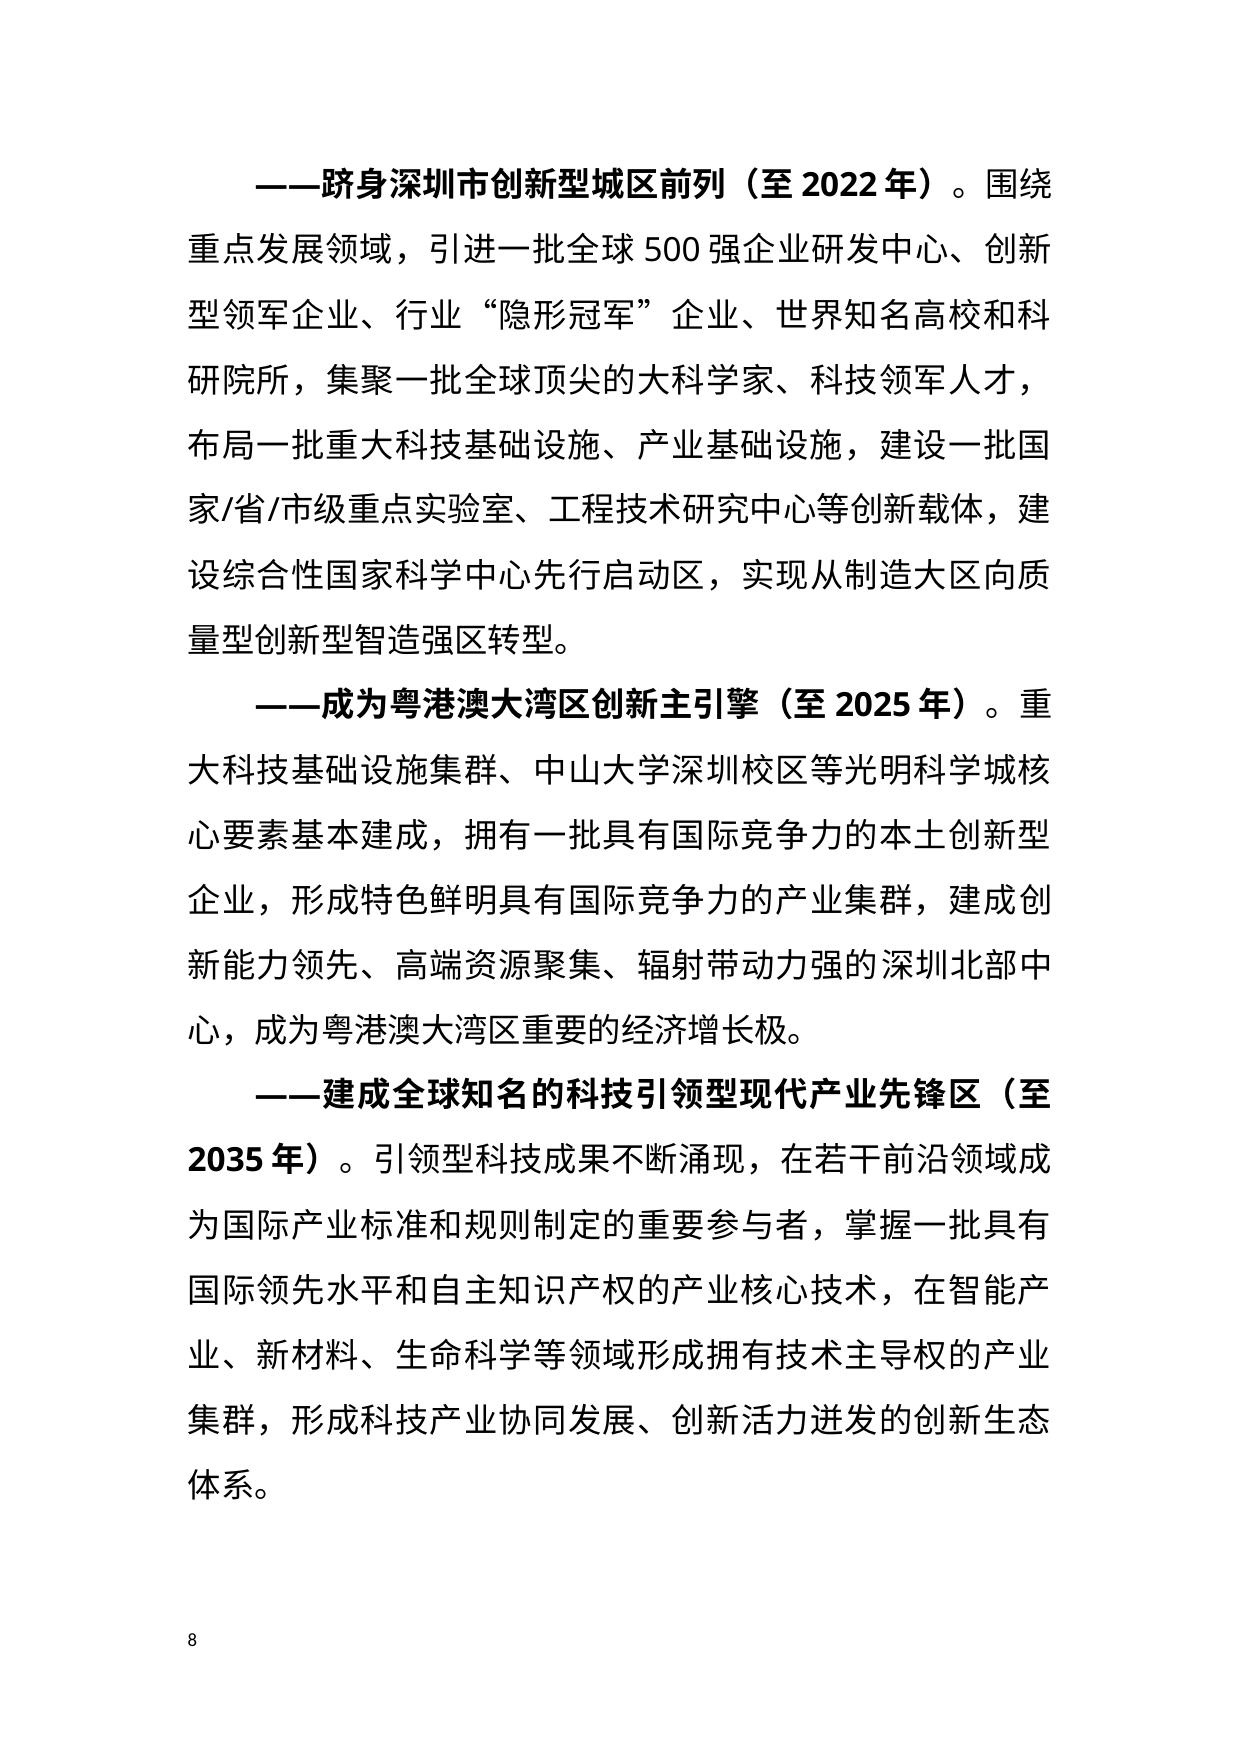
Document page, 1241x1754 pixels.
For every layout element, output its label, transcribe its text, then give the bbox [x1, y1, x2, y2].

text ——跻身深圳市创新型城区前列（至2022年）。围绕重点发展领域，引进一批全球500强企业研发中心、创新型领军企业、行业“隐形冠军”企业、世界知名高校和科研院所，集聚一批全球顶尖的大科学家、科技领军人才，布局一批重大科技基础设施、产业基础设施，建设一批国家/省/市级重点实验室、工程技术研究中心等创新载体，建设综合性国家科学中心先行启动区，实现从制造大区向质量型创新型智造强区转型。 [187, 150, 1053, 670]
text ——建成全球知名的科技引领型现代产业先锋区（至2035年）。引领型科技成果不断涌现，在若干前沿领域成为国际产业标准和规则制定的重要参与者，掌握一批具有国际领先水平和自主知识产权的产业核心技术，在智能产业、新材料、生命科学等领域形成拥有技术主导权的产业集群，形成科技产业协同发展、创新活力迸发的创新生态体系。 [187, 1060, 1053, 1515]
text ——成为粤港澳大湾区创新主引擎（至2025年）。重大科技基础设施集群、中山大学深圳校区等光明科学城核心要素基本建成，拥有一批具有国际竞争力的本土创新型企业，形成特色鲜明具有国际竞争力的产业集群，建成创新能力领先、高端资源聚集、辐射带动力强的深圳北部中心，成为粤港澳大湾区重要的经济增长极。 [187, 670, 1053, 1060]
